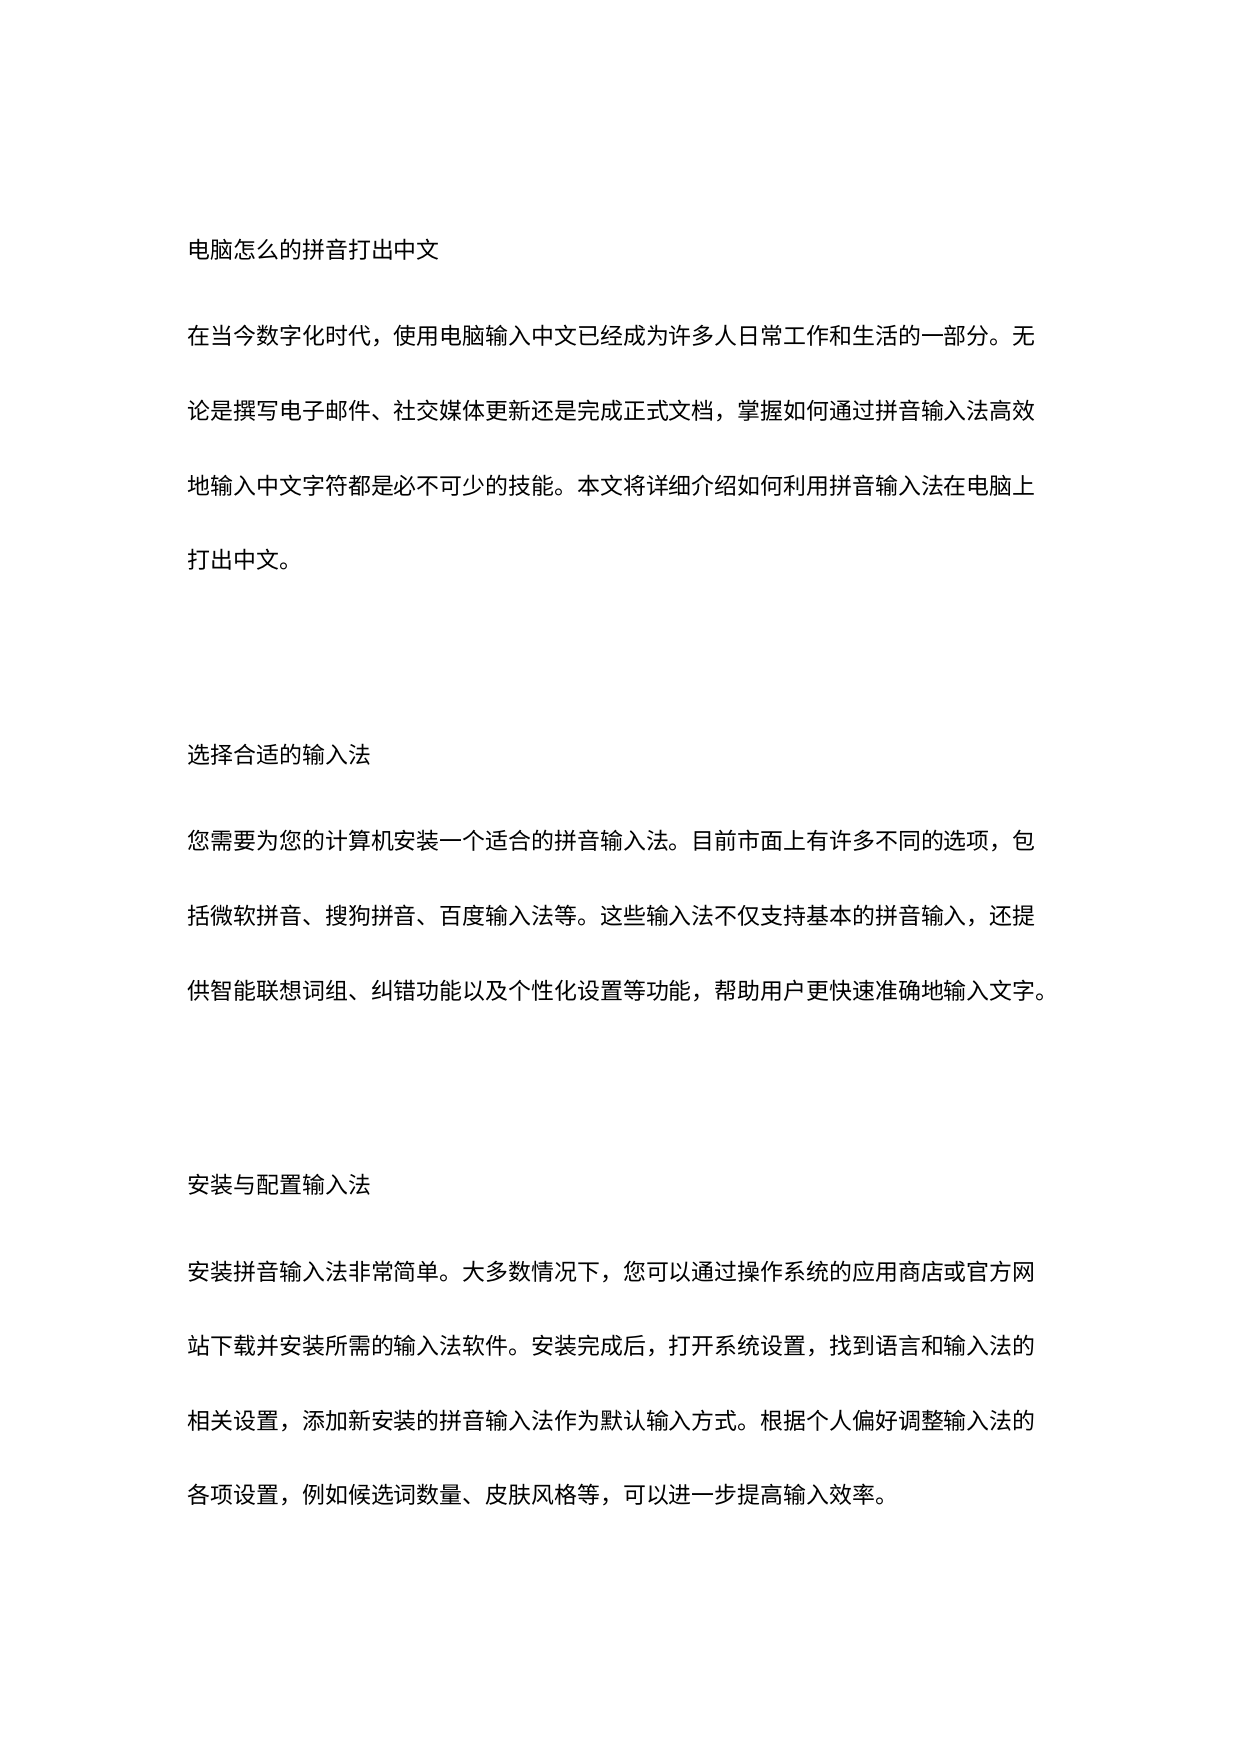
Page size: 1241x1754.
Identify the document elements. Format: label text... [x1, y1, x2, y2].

text 电脑怎么的拼音打出中文 [187, 216, 1053, 281]
text 安装拼音输入法非常简单。大多数情况下，您可以通过操作系统的应用商店或官方网站下载并安装所需的输入法软件。安装完成后，打开系统设置，找到语言和输入法的相关设置，添加新安装的拼音输入法作为默认输入方式。根据个人偏好调整输入法的各项设置，例如候选词数量、皮肤风格等，可以进一步提高输入效率。 [187, 1237, 1053, 1527]
text 您需要为您的计算机安装一个适合的拼音输入法。目前市面上有许多不同的选项，包括微软拼音、搜狗拼音、百度输入法等。这些输入法不仅支持基本的拼音输入，还提供智能联想词组、纠错功能以及个性化设置等功能，帮助用户更快速准确地输入文字。 [187, 807, 1053, 1022]
text 在当今数字化时代，使用电脑输入中文已经成为许多人日常工作和生活的一部分。无论是撰写电子邮件、社交媒体更新还是完成正式文档，掌握如何通过拼音输入法高效地输入中文字符都是必不可少的技能。本文将详细介绍如何利用拼音输入法在电脑上打出中文。 [187, 302, 1053, 591]
text 选择合适的输入法 [187, 721, 1053, 786]
text 安装与配置输入法 [187, 1151, 1053, 1216]
